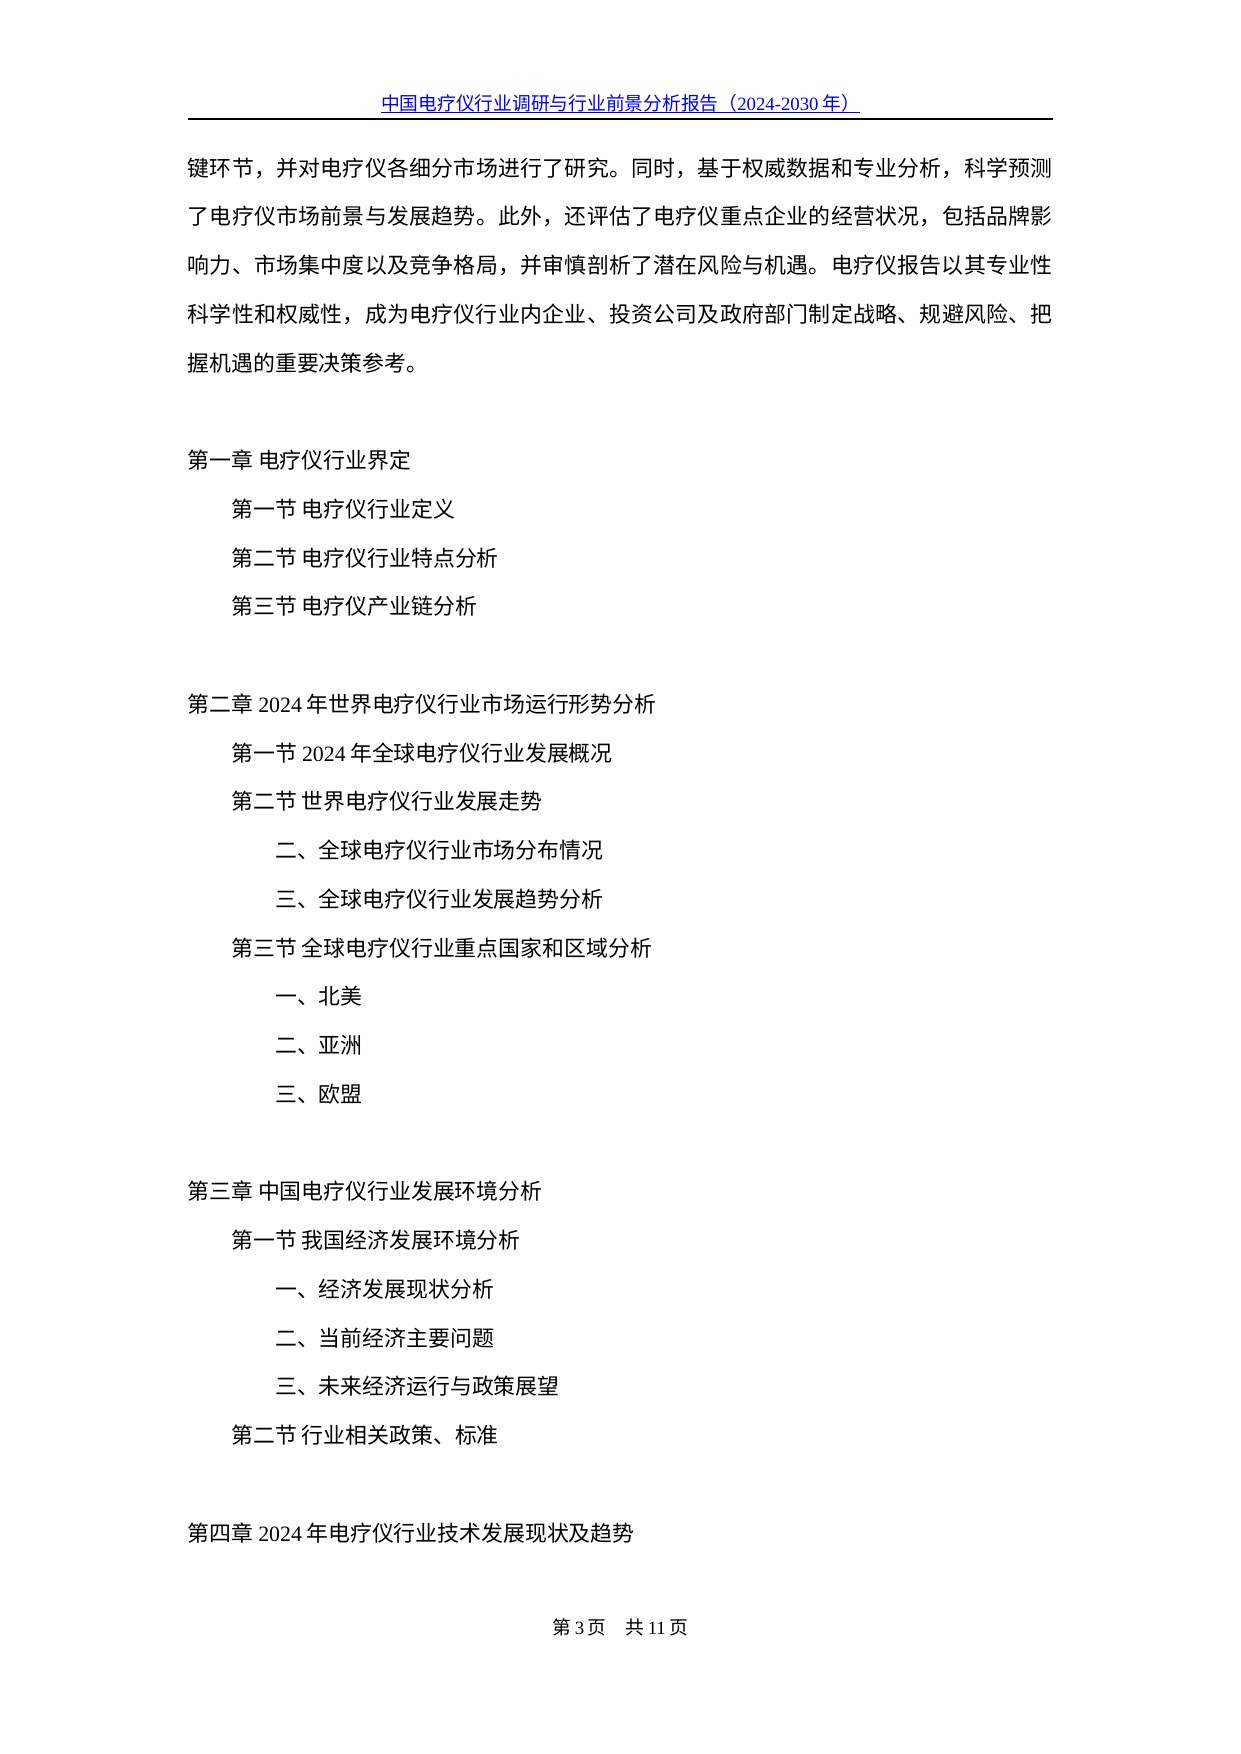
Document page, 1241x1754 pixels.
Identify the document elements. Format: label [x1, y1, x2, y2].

text [187, 150, 1053, 1548]
